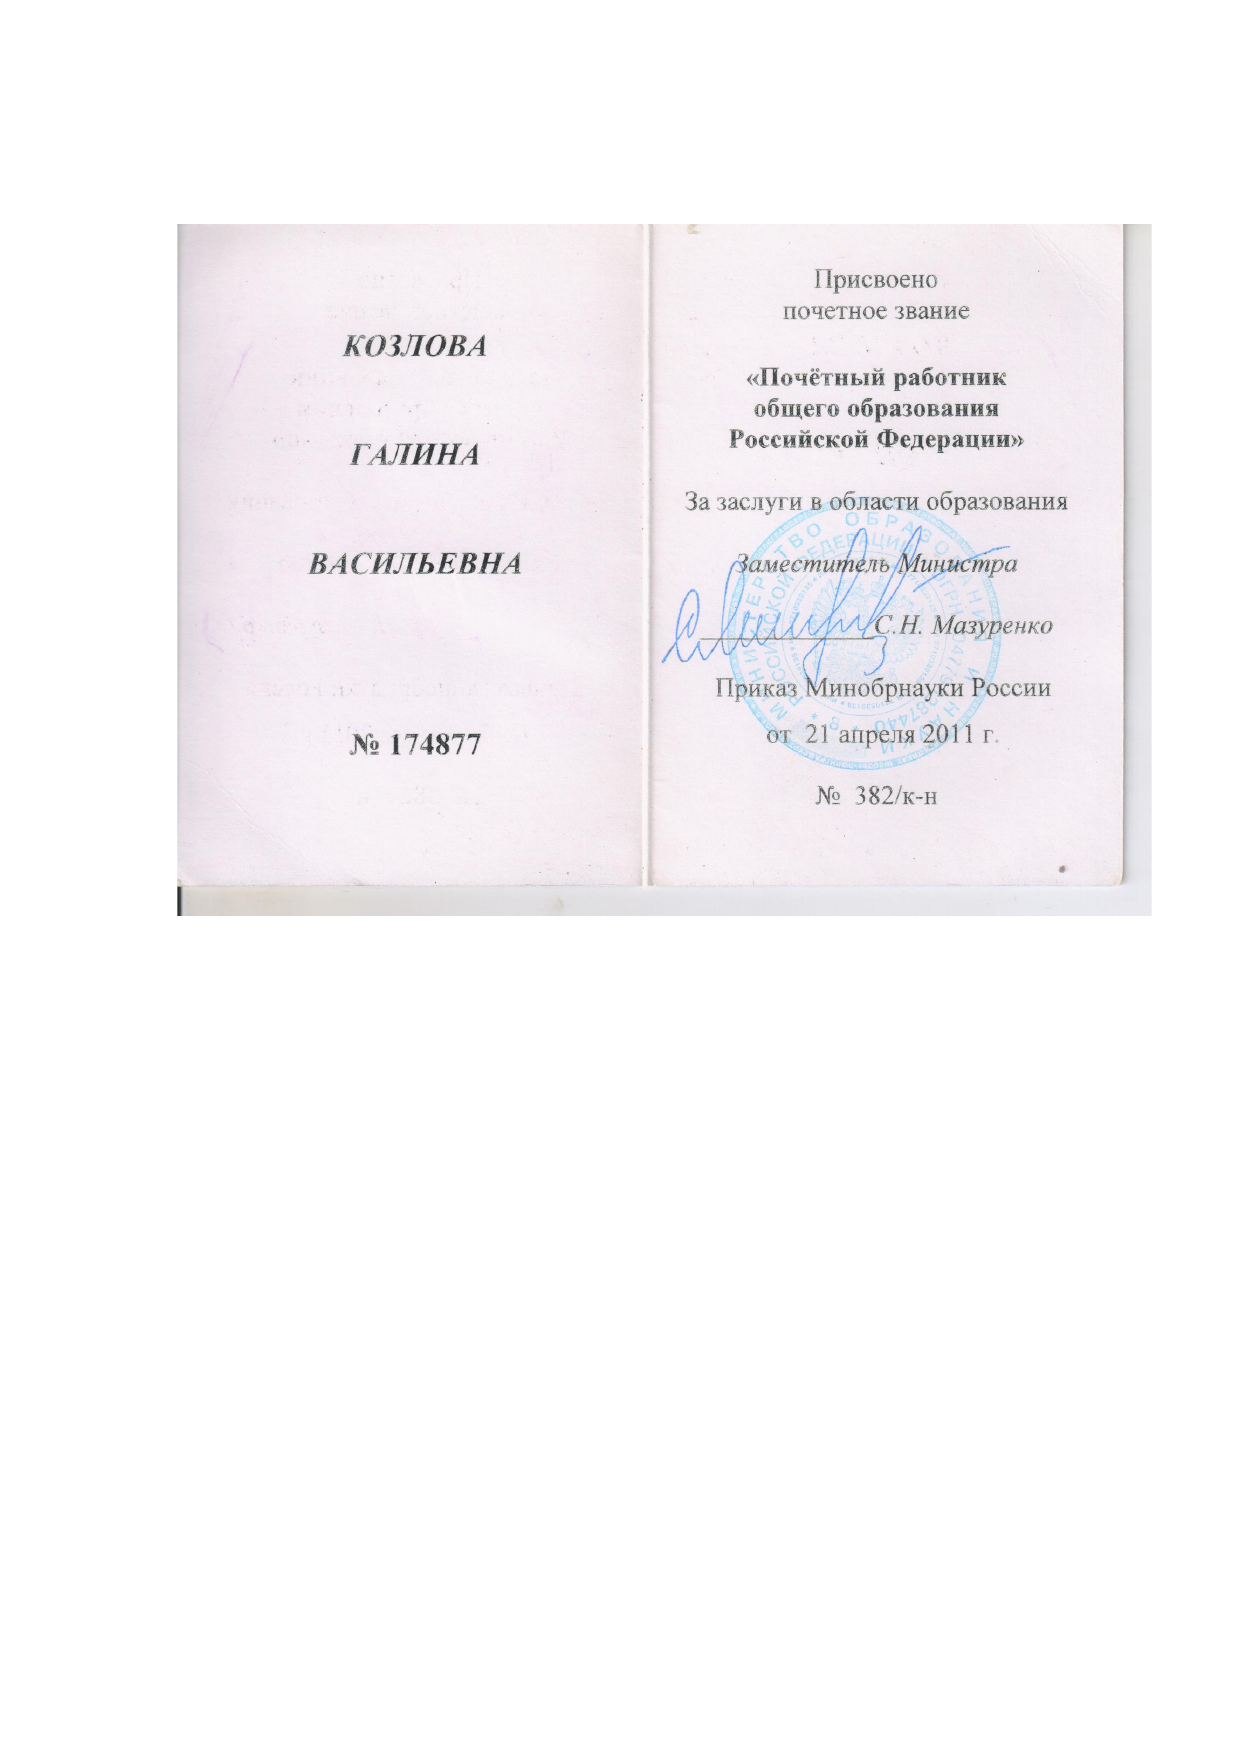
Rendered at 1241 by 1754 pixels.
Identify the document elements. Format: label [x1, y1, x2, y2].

picture [177, 224, 1152, 916]
